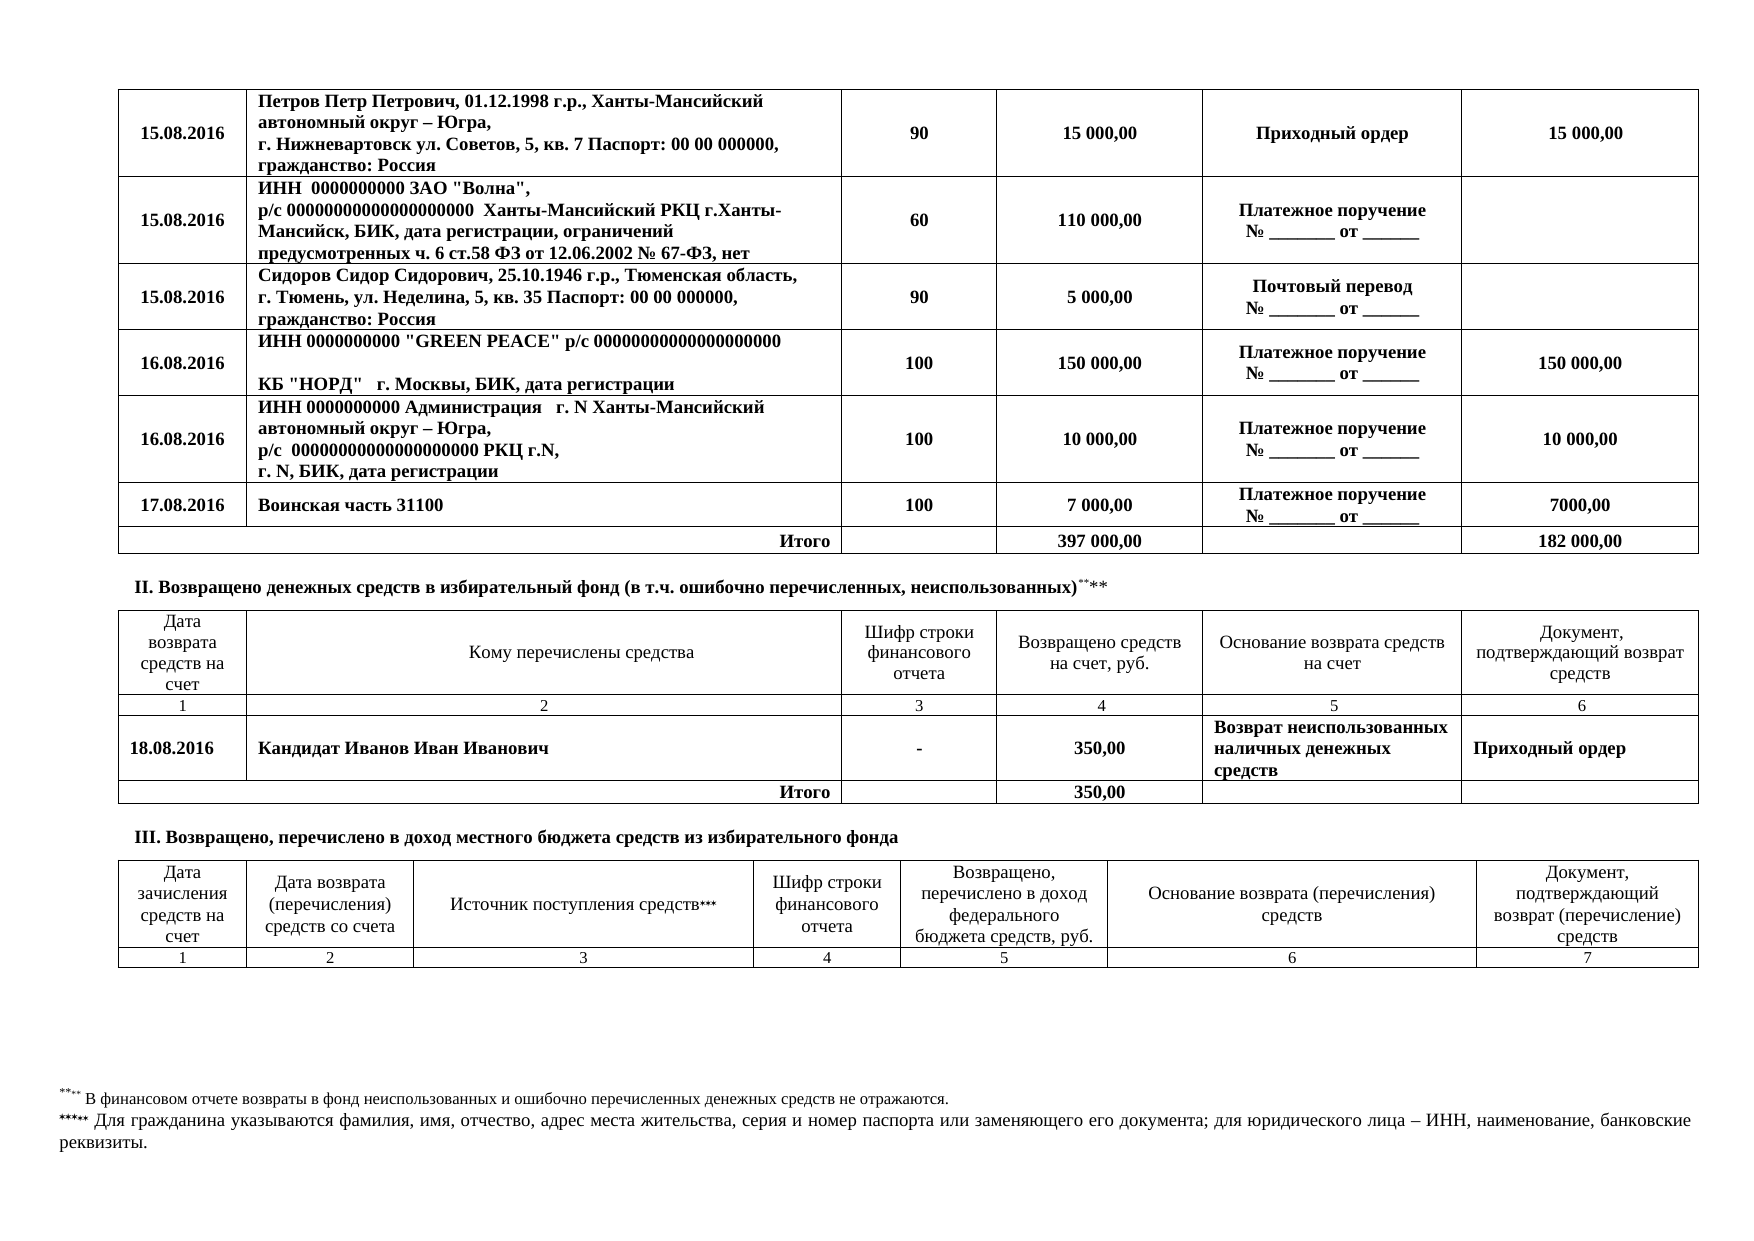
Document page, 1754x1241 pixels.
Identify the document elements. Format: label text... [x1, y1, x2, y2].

table_cell Приходный ордер [1203, 90, 1461, 176]
table_cell 90 [842, 90, 996, 176]
table_header Основание возврата средств на счет [1203, 611, 1461, 694]
table_cell [842, 781, 996, 803]
text III. Возвращено, перечислено в доход местного бюджета средств из избирательного фонда [59, 826, 1695, 847]
table_cell 4 [754, 948, 900, 967]
table_cell Петров Петр Петрович, 01.12.1998 г.р., Ханты-Мансийский автономный округ – Югра, г. Нижневартовск ул. Советов, 5, кв. 7 Паспорт: 00 00 000000, гражданство: Россия [247, 90, 841, 176]
table_cell ИНН 0000000000 Администрация г. N Ханты-Мансийский автономный округ – Югра, р/с 00000000000000000000 РКЦ г.N, г. N, БИК, дата регистрации [247, 396, 841, 482]
table_header Основание возврата (перечисления) средств [1108, 861, 1476, 947]
table_cell 6 [1108, 948, 1476, 967]
table_header Дата возврата средств на счет [119, 611, 246, 694]
text II. Возвращено денежных средств в избирательный фонд (в т.ч. ошибочно перечисленных, неиспользованных)** [59, 576, 1695, 597]
table_cell 17.08.2016 [119, 483, 246, 526]
table_cell 60 [842, 177, 996, 263]
table_cell 15 000,00 [1462, 90, 1698, 176]
table_header Документ, подтверждающий возврат (перечисление) средств [1477, 861, 1698, 947]
table_cell 110 000,00 [997, 177, 1202, 263]
table_cell Воинская часть 31100 [247, 483, 841, 526]
table_cell 15.08.2016 [119, 264, 246, 329]
table_cell 397 000,00 [997, 527, 1202, 553]
table_header Документ, подтверждающий возврат средств [1462, 611, 1698, 694]
table_cell ИНН 0000000000 "GREEN PEACE" р/с 00000000000000000000 КБ "НОРД" г. Москвы, БИК, дата регистрации [247, 330, 841, 395]
table_cell 182 000,00 [1462, 527, 1698, 553]
table_cell 2 [247, 948, 413, 967]
table_cell 5 [1203, 695, 1461, 714]
table_cell - [842, 716, 996, 780]
table_cell 15 000,00 [997, 90, 1202, 176]
table_cell 10 000,00 [1462, 396, 1698, 482]
table_cell [1203, 781, 1461, 803]
table_header Возвращено средств на счет, руб. [997, 611, 1202, 694]
table_header Кому перечислены средства [247, 611, 841, 694]
table_cell 6 [1462, 695, 1698, 714]
table_cell Платежное поручение № _______ от ______ [1203, 483, 1461, 526]
table_cell 2 [247, 695, 841, 714]
table_cell 16.08.2016 [119, 330, 246, 395]
table_cell 5 [901, 948, 1107, 967]
table_cell Сидоров Сидор Сидорович, 25.10.1946 г.р., Тюменская область, г. Тюмень, ул. Неделина, 5, кв. 35 Паспорт: 00 00 000000, гражданство: Россия [247, 264, 841, 329]
table_cell 7000,00 [1462, 483, 1698, 526]
table_cell [1203, 527, 1461, 553]
table_cell 3 [414, 948, 753, 967]
table_cell 15.08.2016 [119, 177, 246, 263]
table_cell 7 [1477, 948, 1698, 967]
table_header Возвращено, перечислено в доход федерального бюджета средств, руб. [901, 861, 1107, 947]
table_cell 1 [119, 948, 246, 967]
table_cell Платежное поручение № _______ от ______ [1203, 330, 1461, 395]
table_cell 100 [842, 330, 996, 395]
table_cell 150 000,00 [997, 330, 1202, 395]
table_cell [1462, 264, 1698, 329]
table_cell Приходный ордер [1462, 716, 1698, 780]
table_cell [1462, 177, 1698, 263]
table_cell 90 [842, 264, 996, 329]
table_cell 100 [842, 483, 996, 526]
table_cell Итого [119, 781, 841, 803]
table_cell Почтовый перевод № _______ от ______ [1203, 264, 1461, 329]
table_header Шифр строки финансового отчета [754, 861, 900, 947]
table_cell Платежное поручение № _______ от ______ [1203, 177, 1461, 263]
table_header Дата возврата (перечисления) средств со счета [247, 861, 413, 947]
table_cell 4 [997, 695, 1202, 714]
table_cell [842, 527, 996, 553]
table_cell [1462, 781, 1698, 803]
table_cell 3 [842, 695, 996, 714]
table_cell 10 000,00 [997, 396, 1202, 482]
table_header Шифр строки финансового отчета [842, 611, 996, 694]
table_cell 100 [842, 396, 996, 482]
table_cell 18.08.2016 [119, 716, 246, 780]
table_cell 5 000,00 [997, 264, 1202, 329]
table_cell 1 [119, 695, 246, 714]
table_cell Итого [119, 527, 841, 553]
table_cell ИНН 0000000000 ЗАО "Волна", р/с 00000000000000000000 Ханты-Мансийский РКЦ г.Ханты-Мансийск, БИК, дата регистрации, ограничений предусмотренных ч. 6 ст.58 ФЗ от 12.06.2002 № 67-ФЗ, нет [247, 177, 841, 263]
table_cell 15.08.2016 [119, 90, 246, 176]
table_cell 150 000,00 [1462, 330, 1698, 395]
table_cell 350,00 [997, 781, 1202, 803]
table_cell 7 000,00 [997, 483, 1202, 526]
table_cell Платежное поручение № _______ от ______ [1203, 396, 1461, 482]
table_cell 16.08.2016 [119, 396, 246, 482]
table_cell Кандидат Иванов Иван Иванович [247, 716, 841, 780]
table_header Дата зачисления средств на счет [119, 861, 246, 947]
table_cell 350,00 [997, 716, 1202, 780]
table_cell Возврат неиспользованных наличных денежных средств [1203, 716, 1461, 780]
table_header Источник поступления средств [414, 861, 753, 947]
